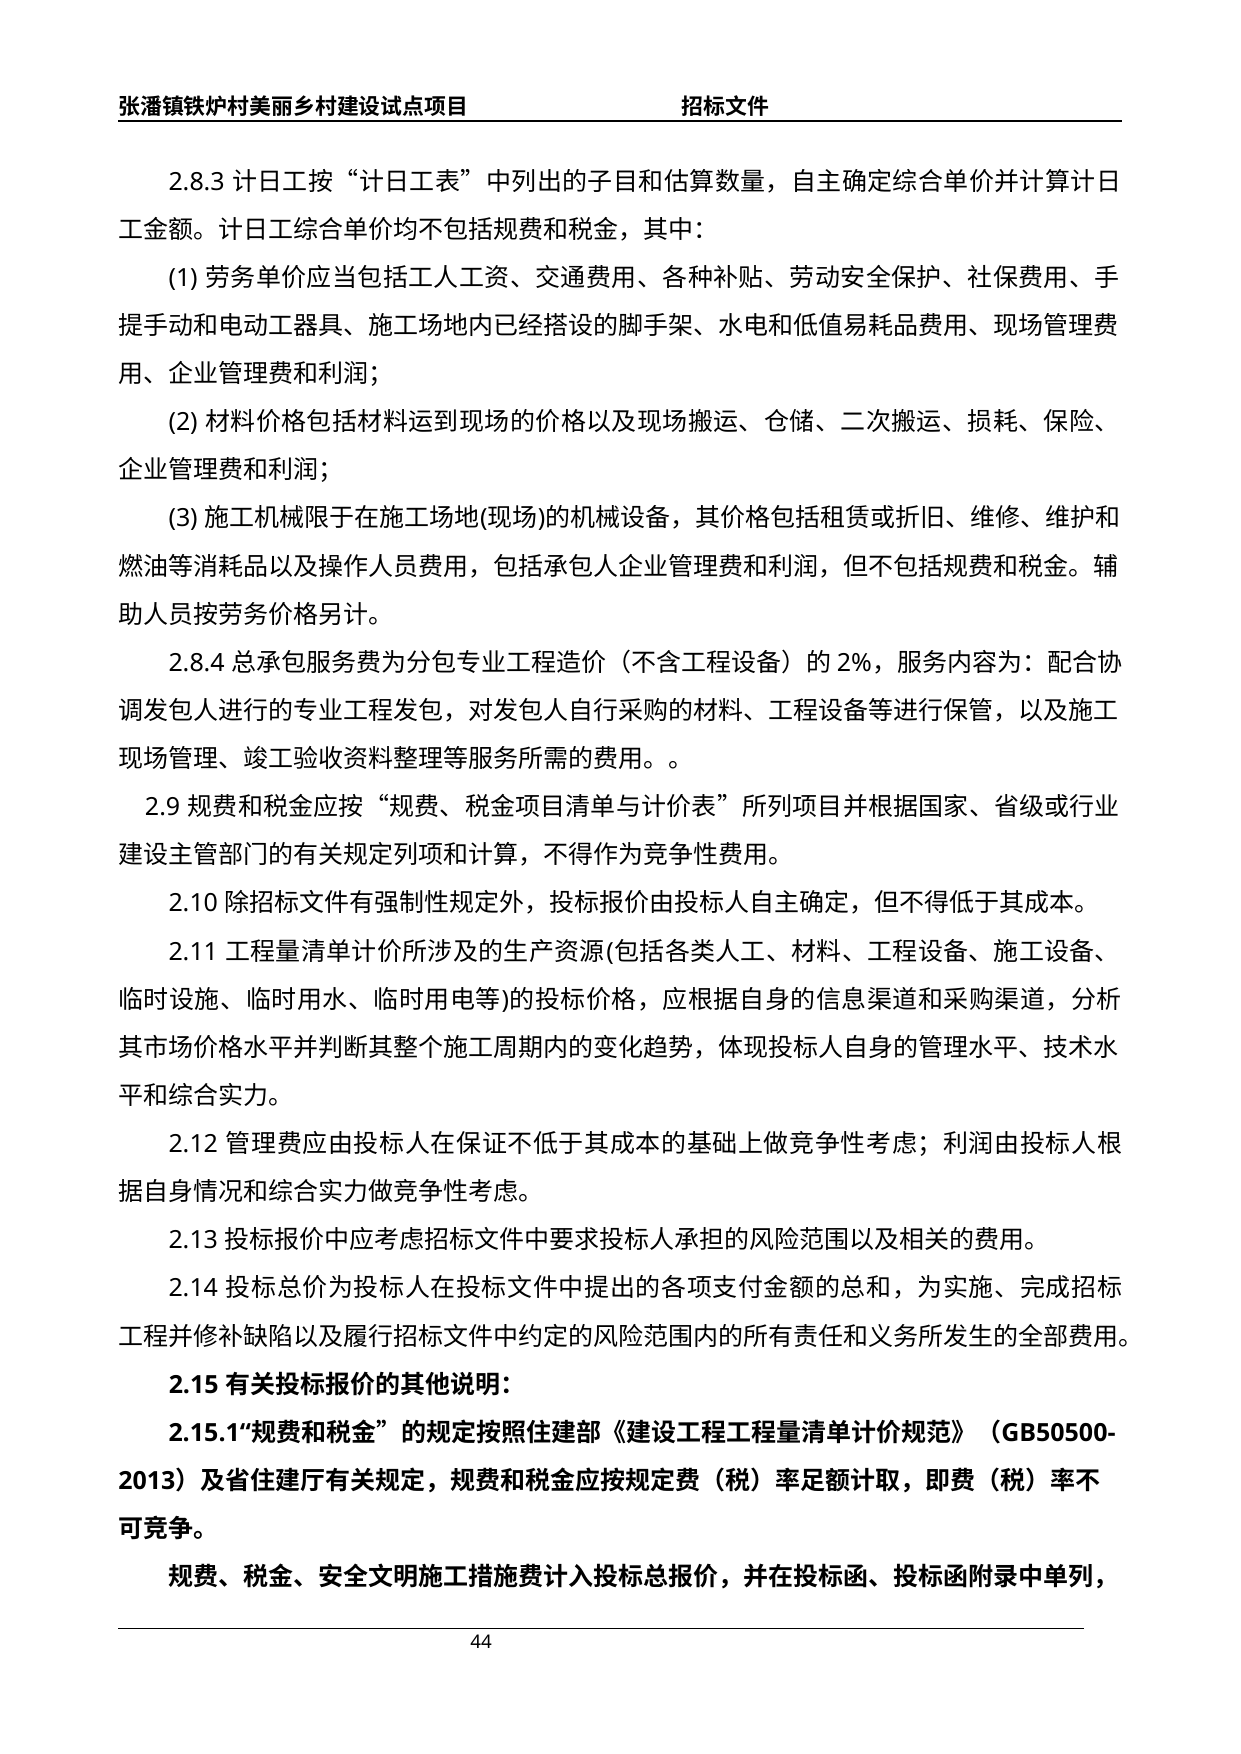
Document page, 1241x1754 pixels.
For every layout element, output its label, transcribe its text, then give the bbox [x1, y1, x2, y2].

text 2.13 投标报价中应考虑招标文件中要求投标人承担的风险范围以及相关的费用。 [118, 1214, 1122, 1262]
text (1) 劳务单价应当包括工人工资、交通费用、各种补贴、劳动安全保护、社保费用、手提手动和电动工器具、施工场地内已经搭设的脚手架、水电和低值易耗品费用、现场管理费用、企业管理费和利润； [118, 251, 1122, 396]
text 2.9 规费和税金应按“规费、税金项目清单与计价表”所列项目并根据国家、省级或行业建设主管部门的有关规定列项和计算，不得作为竞争性费用。 [118, 781, 1122, 877]
text 2.15 有关投标报价的其他说明： [118, 1358, 1122, 1406]
text (2) 材料价格包括材料运到现场的价格以及现场搬运、仓储、二次搬运、损耗、保险、企业管理费和利润； [118, 396, 1122, 492]
text 2.15.1“规费和税金”的规定按照住建部《建设工程工程量清单计价规范》（GB50500-2013）及省住建厅有关规定，规费和税金应按规定费（税）率足额计取，即费（税）率不可竞争。 [118, 1406, 1122, 1551]
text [118, 1551, 1122, 1599]
text 2.14 投标总价为投标人在投标文件中提出的各项支付金额的总和，为实施、完成招标工程并修补缺陷以及履行招标文件中约定的风险范围内的所有责任和义务所发生的全部费用。 [118, 1262, 1122, 1358]
text 2.8.3 计日工按“计日工表”中列出的子目和估算数量，自主确定综合单价并计算计日工金额。计日工综合单价均不包括规费和税金，其中： [118, 155, 1122, 251]
text 2.11 工程量清单计价所涉及的生产资源(包括各类人工、材料、工程设备、施工设备、临时设施、临时用水、临时用电等)的投标价格，应根据自身的信息渠道和采购渠道，分析其市场价格水平并判断其整个施工周期内的变化趋势，体现投标人自身的管理水平、技术水平和综合实力。 [118, 925, 1122, 1118]
text (3) 施工机械限于在施工场地(现场)的机械设备，其价格包括租赁或折旧、维修、维护和燃油等消耗品以及操作人员费用，包括承包人企业管理费和利润，但不包括规费和税金。辅助人员按劳务价格另计。 [118, 492, 1122, 636]
text 2.8.4 总承包服务费为分包专业工程造价（不含工程设备）的2%，服务内容为：配合协调发包人进行的专业工程发包，对发包人自行采购的材料、工程设备等进行保管，以及施工现场管理、竣工验收资料整理等服务所需的费用。。 [118, 636, 1122, 781]
text 2.10 除招标文件有强制性规定外，投标报价由投标人自主确定，但不得低于其成本。 [118, 877, 1122, 925]
text 2.12 管理费应由投标人在保证不低于其成本的基础上做竞争性考虑；利润由投标人根据自身情况和综合实力做竞争性考虑。 [118, 1118, 1122, 1214]
